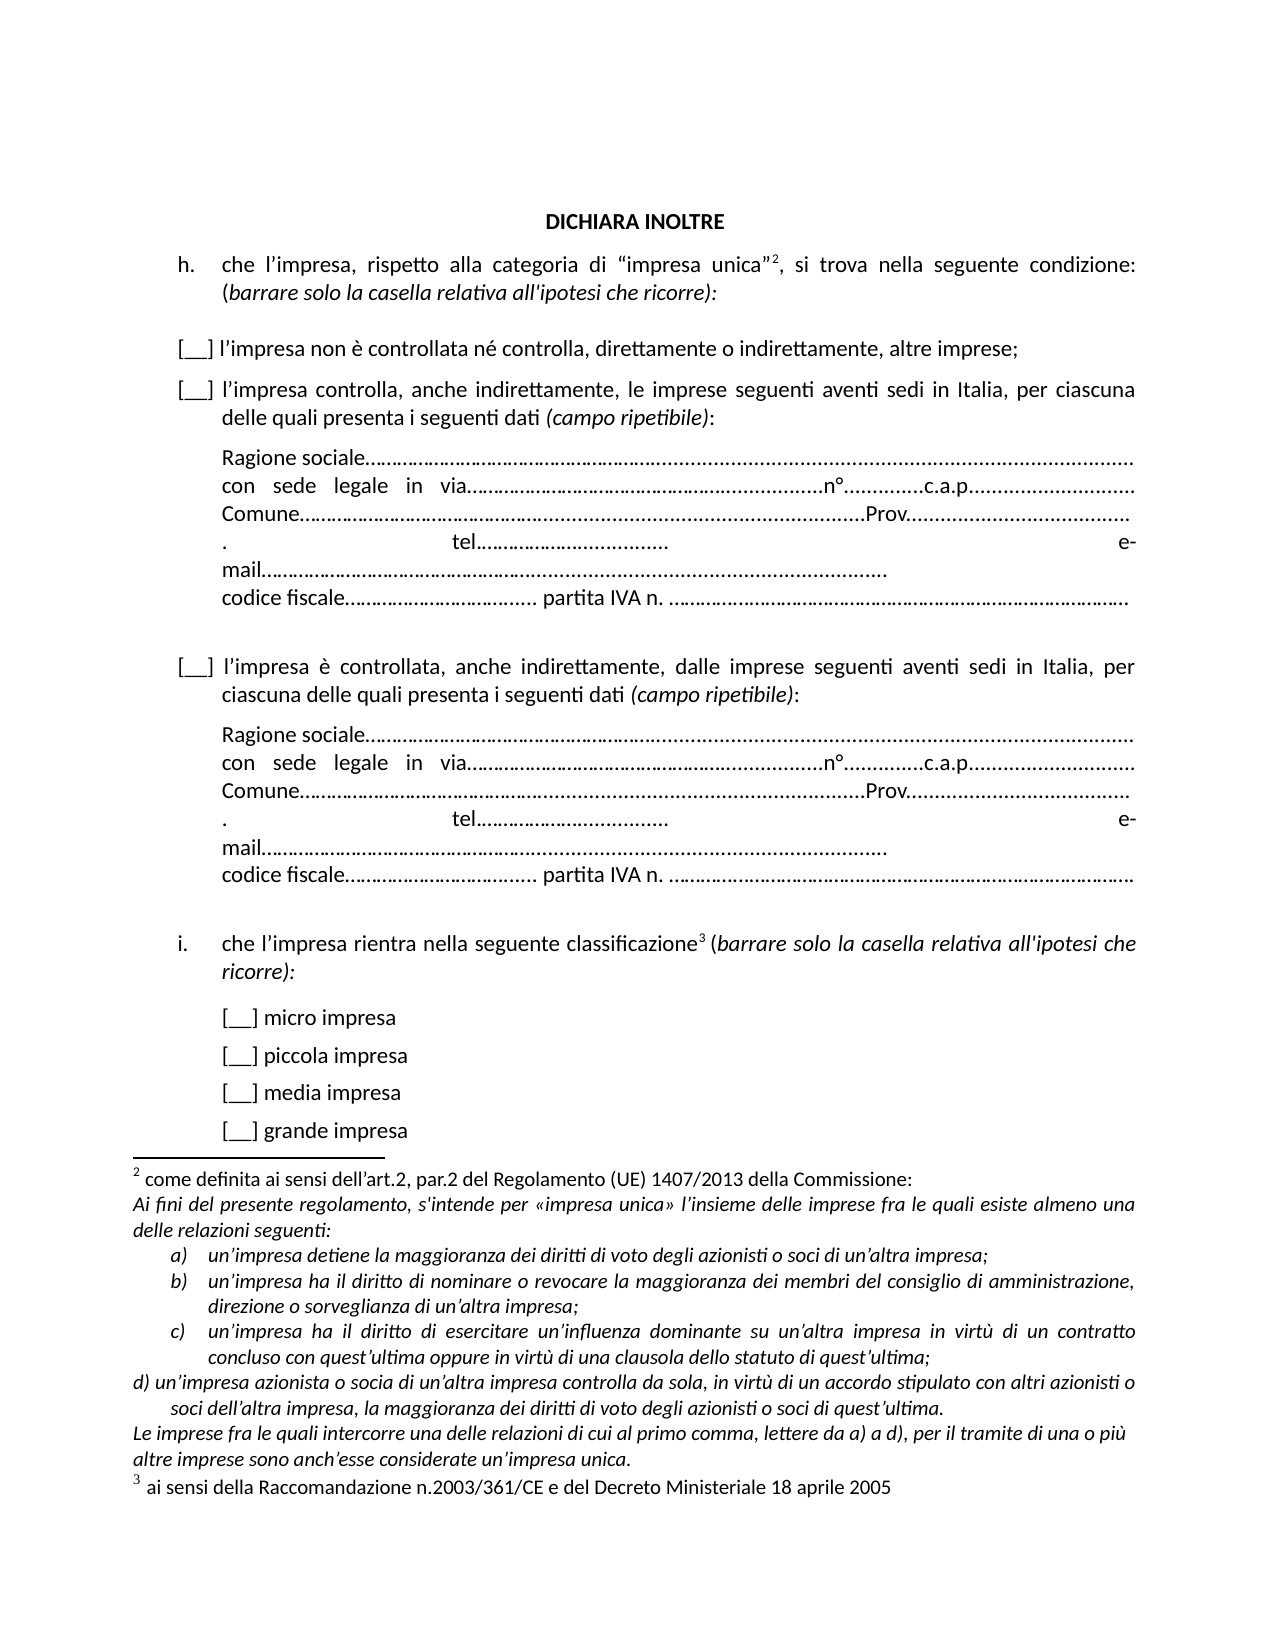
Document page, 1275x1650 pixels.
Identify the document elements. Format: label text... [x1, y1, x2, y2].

text [__] grande impresa [222, 1118, 1137, 1143]
text con sede legale in via…………………………………………..................n°..............c.a.p............................. Comune……………………………………….........................................................Prov........................................ tel.………………................ e-mail…………………………………………….............................................................. [222, 471, 1137, 583]
text [__] piccola impresa [222, 1043, 1137, 1068]
text [__] micro impresa [222, 1006, 1137, 1031]
text con sede legale in via…………………………………………..................n°..............c.a.p............................. Comune……………………………………….........................................................Prov........................................ tel.………………................ e-mail…………………………………………….............................................................. [222, 748, 1137, 861]
text [__] l’impresa non è controllata né controlla, direttamente o indirettamente, altre imprese; [177, 334, 1137, 362]
text codice fiscale…………………………...... partita IVA n. …………...……………………………………………………………… [222, 583, 1137, 611]
text [__] l’impresa è controllata, anche indirettamente, dalle imprese seguenti aventi sedi in Italia, per ciascuna delle quali presenta i seguenti dati (campo ripetibile): [177, 652, 1137, 708]
text codice fiscale…………………………...... partita IVA n. …………...………………………………………………………………. [222, 861, 1137, 889]
text Ragione sociale……………………………………………….................................................................................... [222, 443, 1137, 471]
text [__] media impresa [222, 1081, 1137, 1106]
text Ragione sociale……………………………………………….................................................................................... [222, 721, 1137, 748]
text [__] l’impresa controlla, anche indirettamente, le imprese seguenti aventi sedi in Italia, per ciascuna delle quali presenta i seguenti dati (campo ripetibile): [177, 375, 1137, 431]
text DICHIARA INOLTRE [133, 207, 1137, 236]
list che l’impresa rientra nella seguente classificazione (barrare solo la casella relativa all'ipotesi che ricorre): [177, 929, 1137, 985]
list che l’impresa, rispetto alla categoria di “impresa unica”, si trova nella seguente condizione: (barrare solo la casella relativa all'ipotesi che ricorre): [177, 250, 1137, 306]
